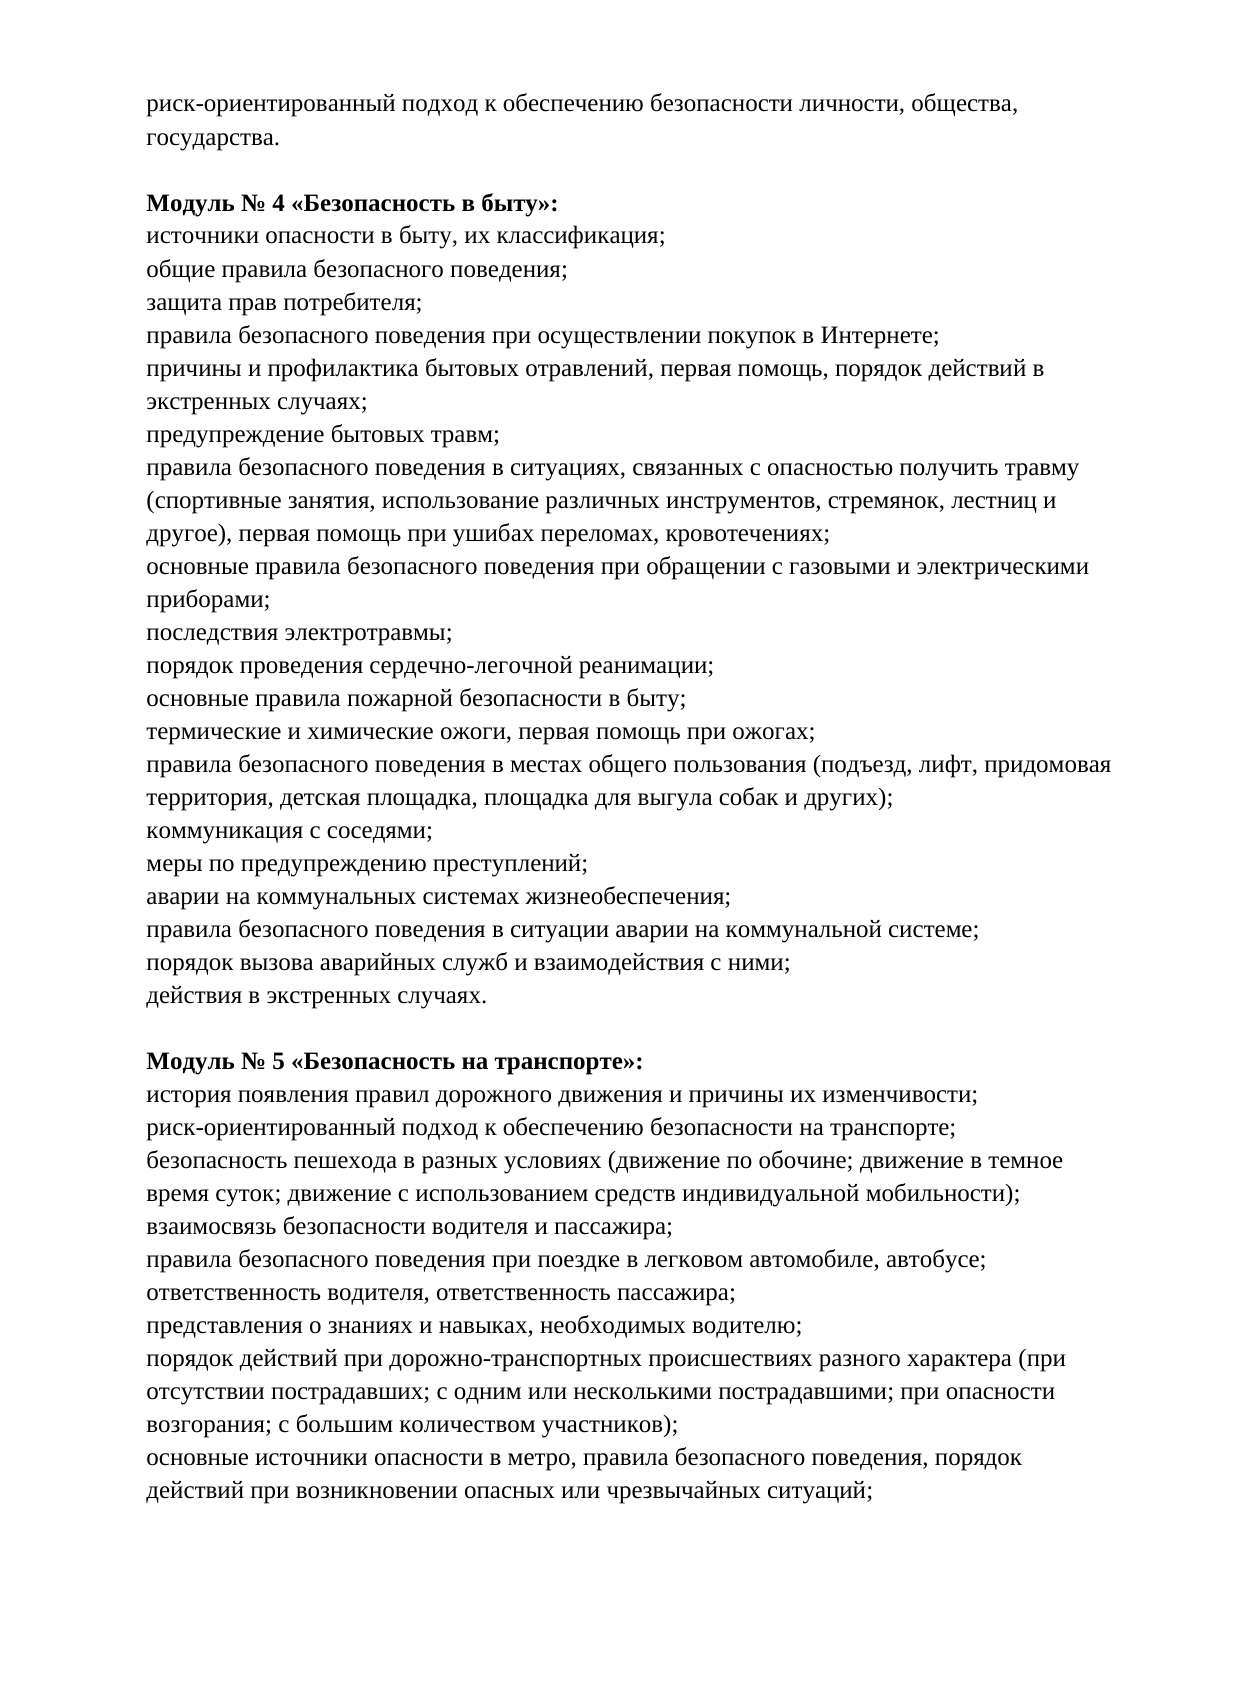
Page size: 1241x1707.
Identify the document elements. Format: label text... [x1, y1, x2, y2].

text риск-ориентированный подход к обеспечению безопасности на транспорте; [146, 1112, 1122, 1141]
text причины и профилактика бытовых отравлений, первая помощь, порядок действий в экстренных случаях; [146, 353, 1122, 414]
text последствия электротравмы; [146, 617, 1122, 646]
text источники опасности в быту, их классификация; [146, 221, 1122, 249]
text термические и химические ожоги, первая помощь при ожогах; [146, 716, 1122, 745]
text аварии на коммунальных системах жизнеобеспечения; [146, 881, 1122, 910]
text порядок проведения сердечно-легочной реанимации; [146, 650, 1122, 679]
text предупреждение бытовых травм; [146, 419, 1122, 447]
text общие правила безопасного поведения; [146, 254, 1122, 282]
text представления о знаниях и навыках, необходимых водителю; [146, 1310, 1122, 1339]
text правила безопасного поведения в местах общего пользования (подъезд, лифт, придомовая территория, детская площадка, площадка для выгула собак и других); [146, 749, 1122, 811]
text риск-ориентированный подход к обеспечению безопасности личности, общества, государства. [146, 88, 1122, 150]
text история появления правил дорожного движения и причины их изменчивости; [146, 1079, 1122, 1108]
text правила безопасного поведения в ситуации аварии на коммунальной системе; [146, 914, 1122, 943]
text порядок действий при дорожно-транспортных происшествиях разного характера (при отсутствии пострадавших; с одним или несколькими пострадавшими; при опасности возгорания; с большим количеством участников); [146, 1343, 1122, 1438]
text ответственность водителя, ответственность пассажира; [146, 1277, 1122, 1306]
text Модуль № 5 «Безопасность на транспорте»: [146, 1046, 1122, 1075]
text меры по предупреждению преступлений; [146, 848, 1122, 877]
text безопасность пешехода в разных условиях (движение по обочине; движение в темное время суток; движение с использованием средств индивидуальной мобильности); [146, 1145, 1122, 1207]
text коммуникация с соседями; [146, 815, 1122, 844]
text порядок вызова аварийных служб и взаимодействия с ними; [146, 947, 1122, 976]
text Модуль № 4 «Безопасность в быту»: [146, 188, 1122, 216]
text правила безопасного поведения в ситуациях, связанных с опасностью получить травму (спортивные занятия, использование различных инструментов, стремянок, лестниц и другое), первая помощь при ушибах переломах, кровотечениях; [146, 452, 1122, 547]
text основные источники опасности в метро, правила безопасного поведения, порядок действий при возникновении опасных или чрезвычайных ситуаций; [146, 1442, 1122, 1504]
text защита прав потребителя; [146, 287, 1122, 315]
text правила безопасного поведения при поездке в легковом автомобиле, автобусе; [146, 1244, 1122, 1273]
text действия в экстренных случаях. [146, 980, 1122, 1009]
text основные правила пожарной безопасности в быту; [146, 683, 1122, 712]
text взаимосвязь безопасности водителя и пассажира; [146, 1211, 1122, 1240]
text основные правила безопасного поведения при обращении с газовыми и электрическими приборами; [146, 551, 1122, 613]
text правила безопасного поведения при осуществлении покупок в Интернете; [146, 320, 1122, 348]
